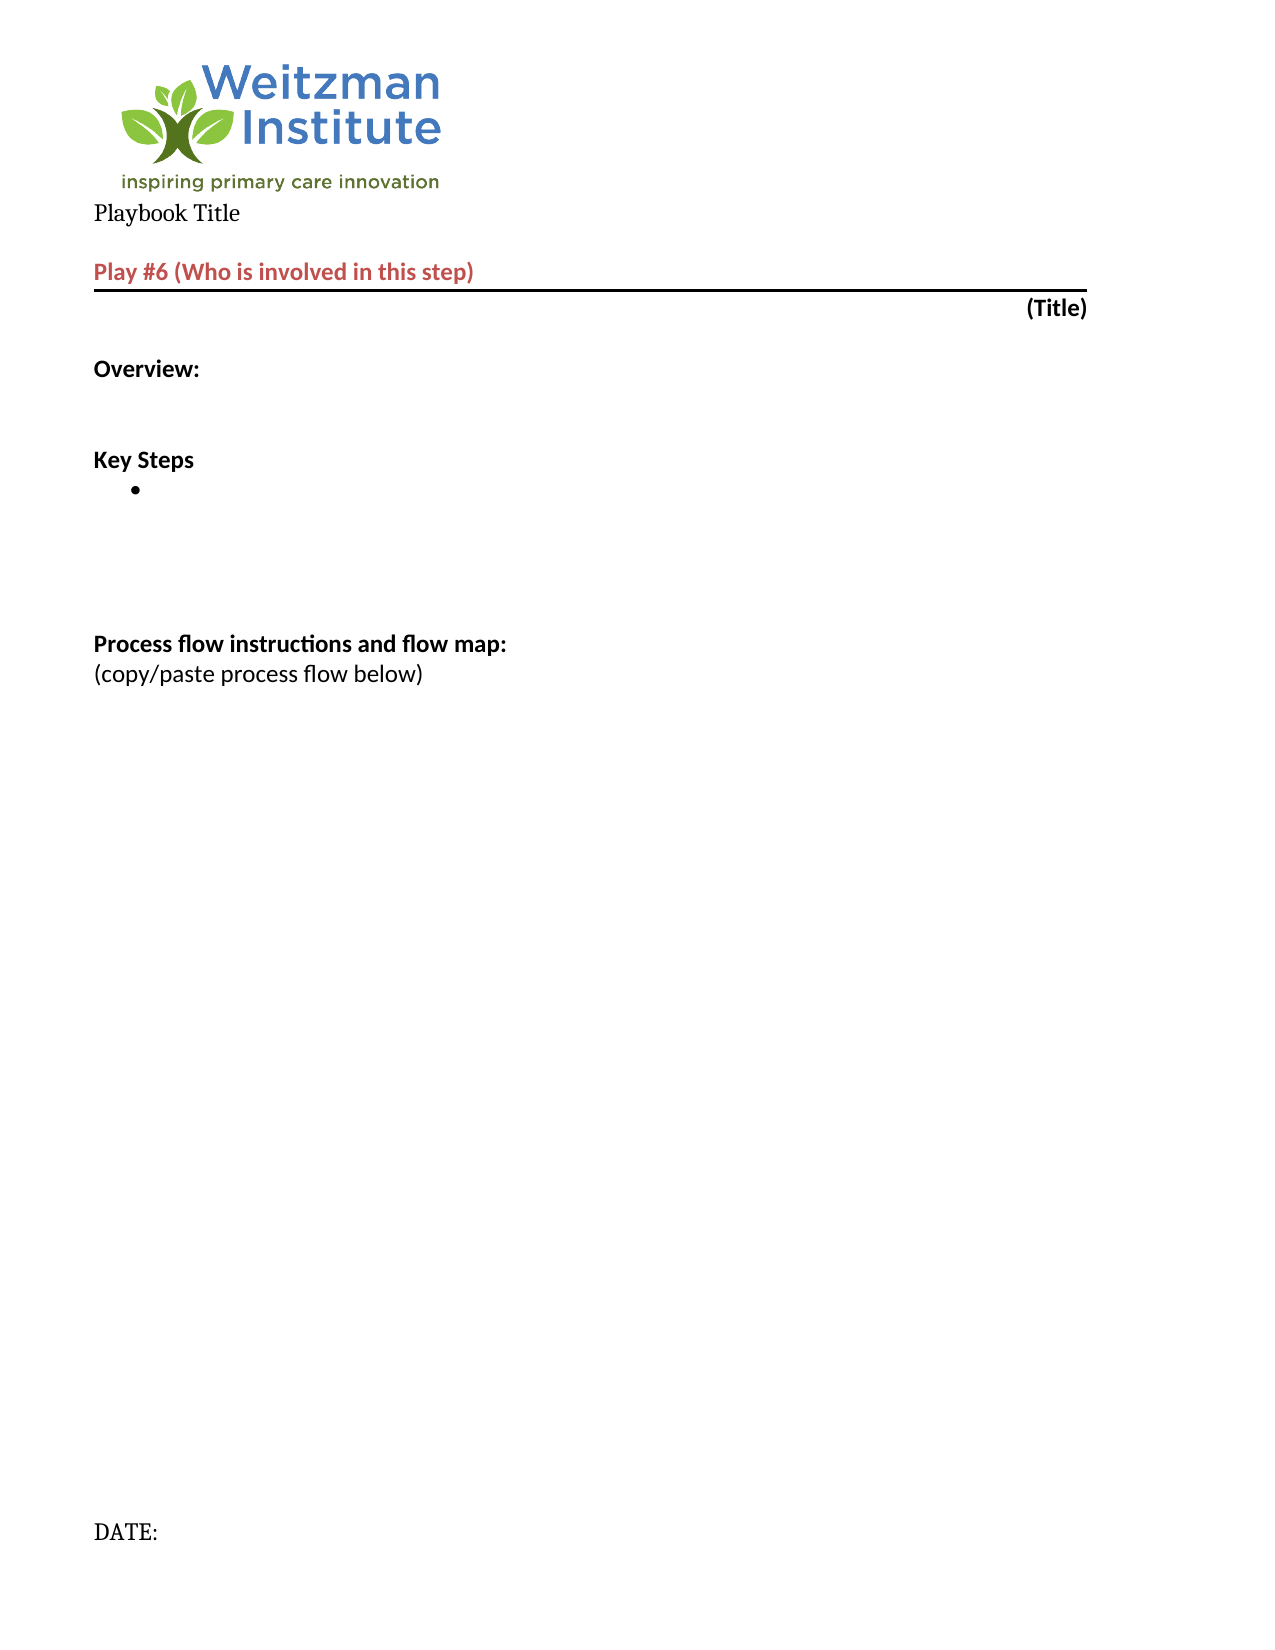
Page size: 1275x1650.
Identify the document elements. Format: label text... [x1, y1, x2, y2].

picture [93, 56, 468, 199]
text Key Steps [94, 444, 1087, 475]
text (copy/paste process flow below) [94, 658, 1087, 689]
text Overview: [94, 353, 1087, 383]
text Play #6 (Who is involved in this step) [94, 256, 1087, 289]
text (Title) [94, 292, 1087, 322]
text Process flow instructions and flow map: [94, 628, 1087, 658]
